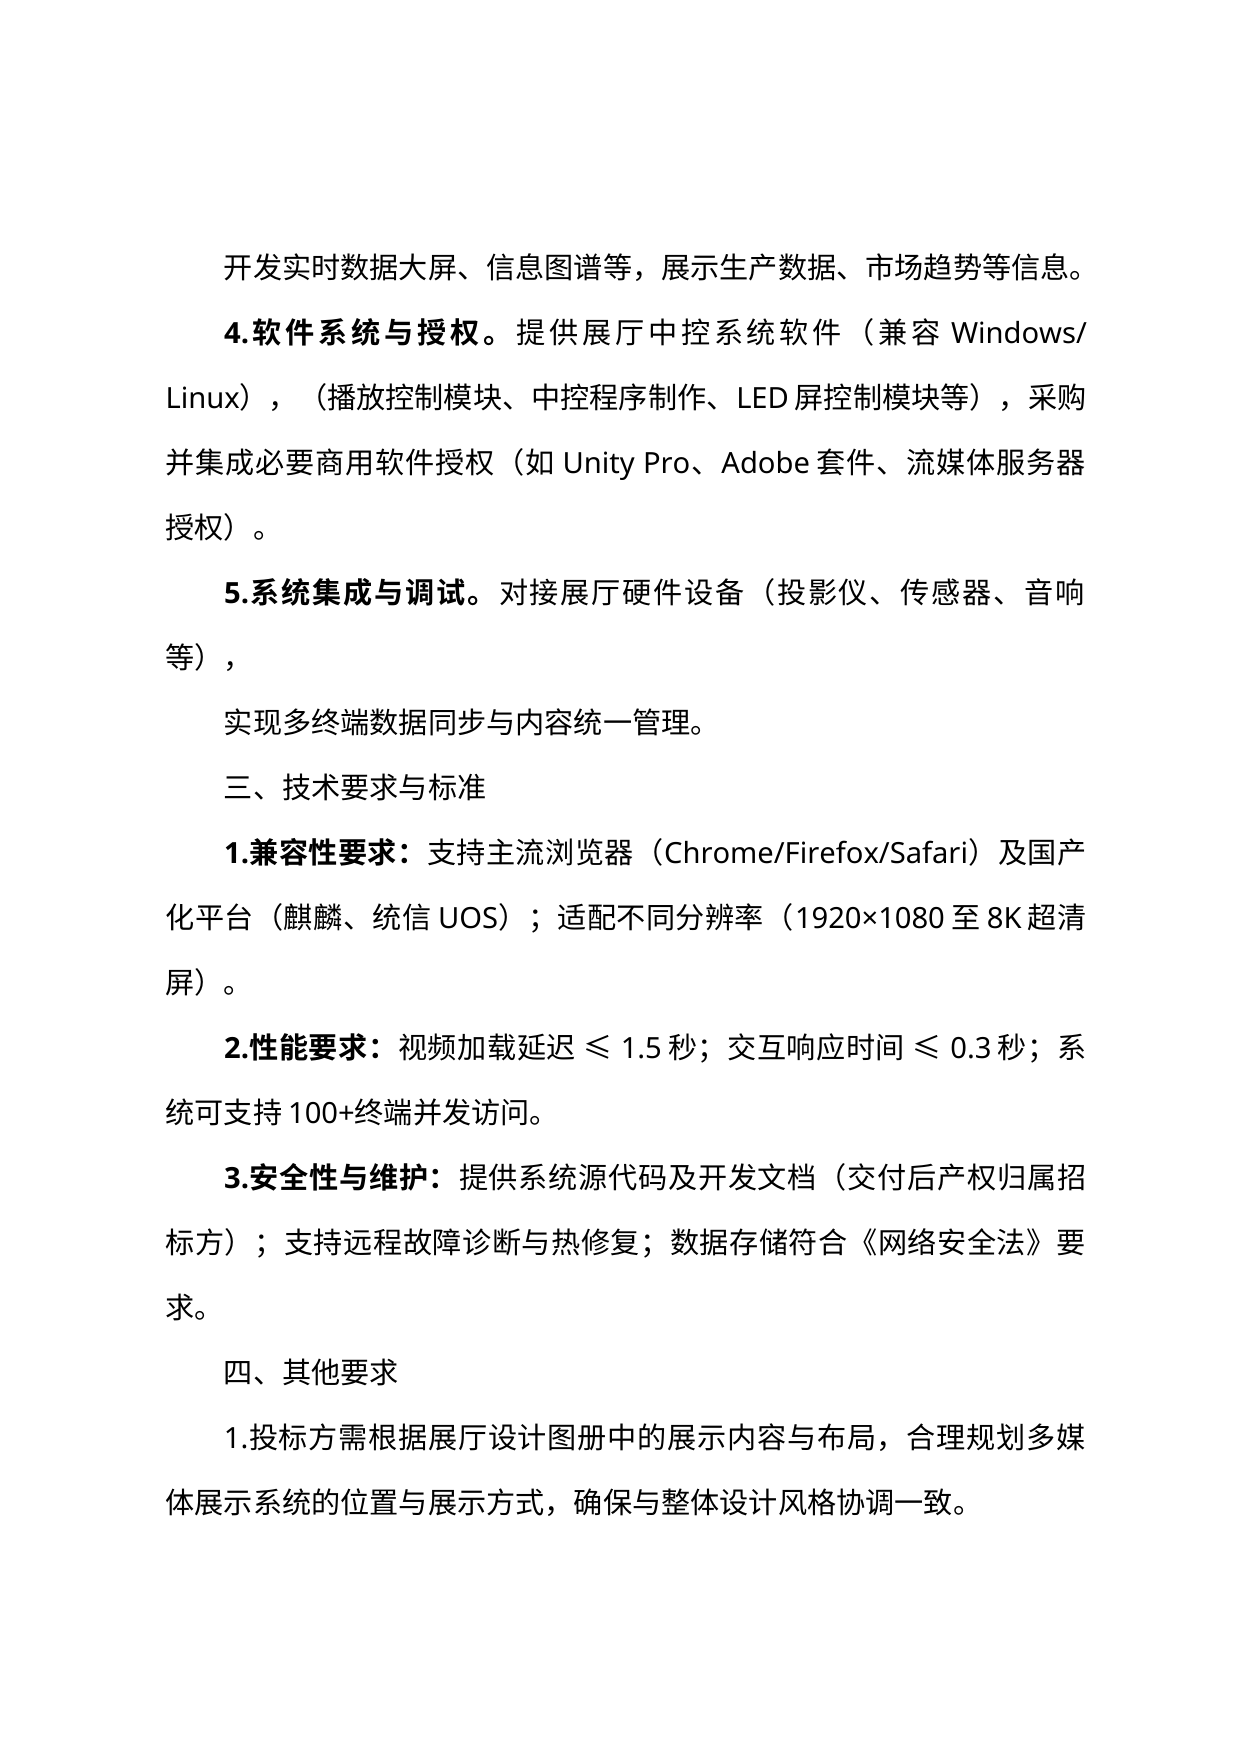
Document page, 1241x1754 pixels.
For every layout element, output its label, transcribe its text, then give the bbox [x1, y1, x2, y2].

text 三、技术要求与标准 [165, 753, 1087, 818]
text 1.投标方需根据展厅设计图册中的展示内容与布局，合理规划多媒体展示系统的位置与展示方式，确保与整体设计风格协调一致。 [165, 1403, 1087, 1533]
text 4.软件系统与授权。提供展厅中控系统软件（兼容Windows/Linux），（播放控制模块、中控程序制作、LED屏控制模块等），采购并集成必要商用软件授权（如Unity Pro、Adobe套件、流媒体服务器授权）。 [165, 298, 1087, 558]
text 1.兼容性要求：支持主流浏览器（Chrome/Firefox/Safari）及国产化平台（麒麟、统信UOS）；适配不同分辨率（1920×1080至8K超清屏）。 [165, 818, 1087, 1013]
text 实现多终端数据同步与内容统一管理。 [165, 688, 1087, 753]
text 开发实时数据大屏、信息图谱等，展示生产数据、市场趋势等信息。 [165, 233, 1087, 298]
text 四、其他要求 [165, 1338, 1087, 1403]
text 3.安全性与维护：提供系统源代码及开发文档（交付后产权归属招标方）；支持远程故障诊断与热修复；数据存储符合《网络安全法》要求。 [165, 1143, 1087, 1338]
text 2.性能要求：视频加载延迟 ≤ 1.5秒；交互响应时间 ≤ 0.3秒；系统可支持100+终端并发访问。 [165, 1013, 1087, 1143]
text 5.系统集成与调试。对接展厅硬件设备（投影仪、传感器、音响等）， [165, 558, 1087, 688]
